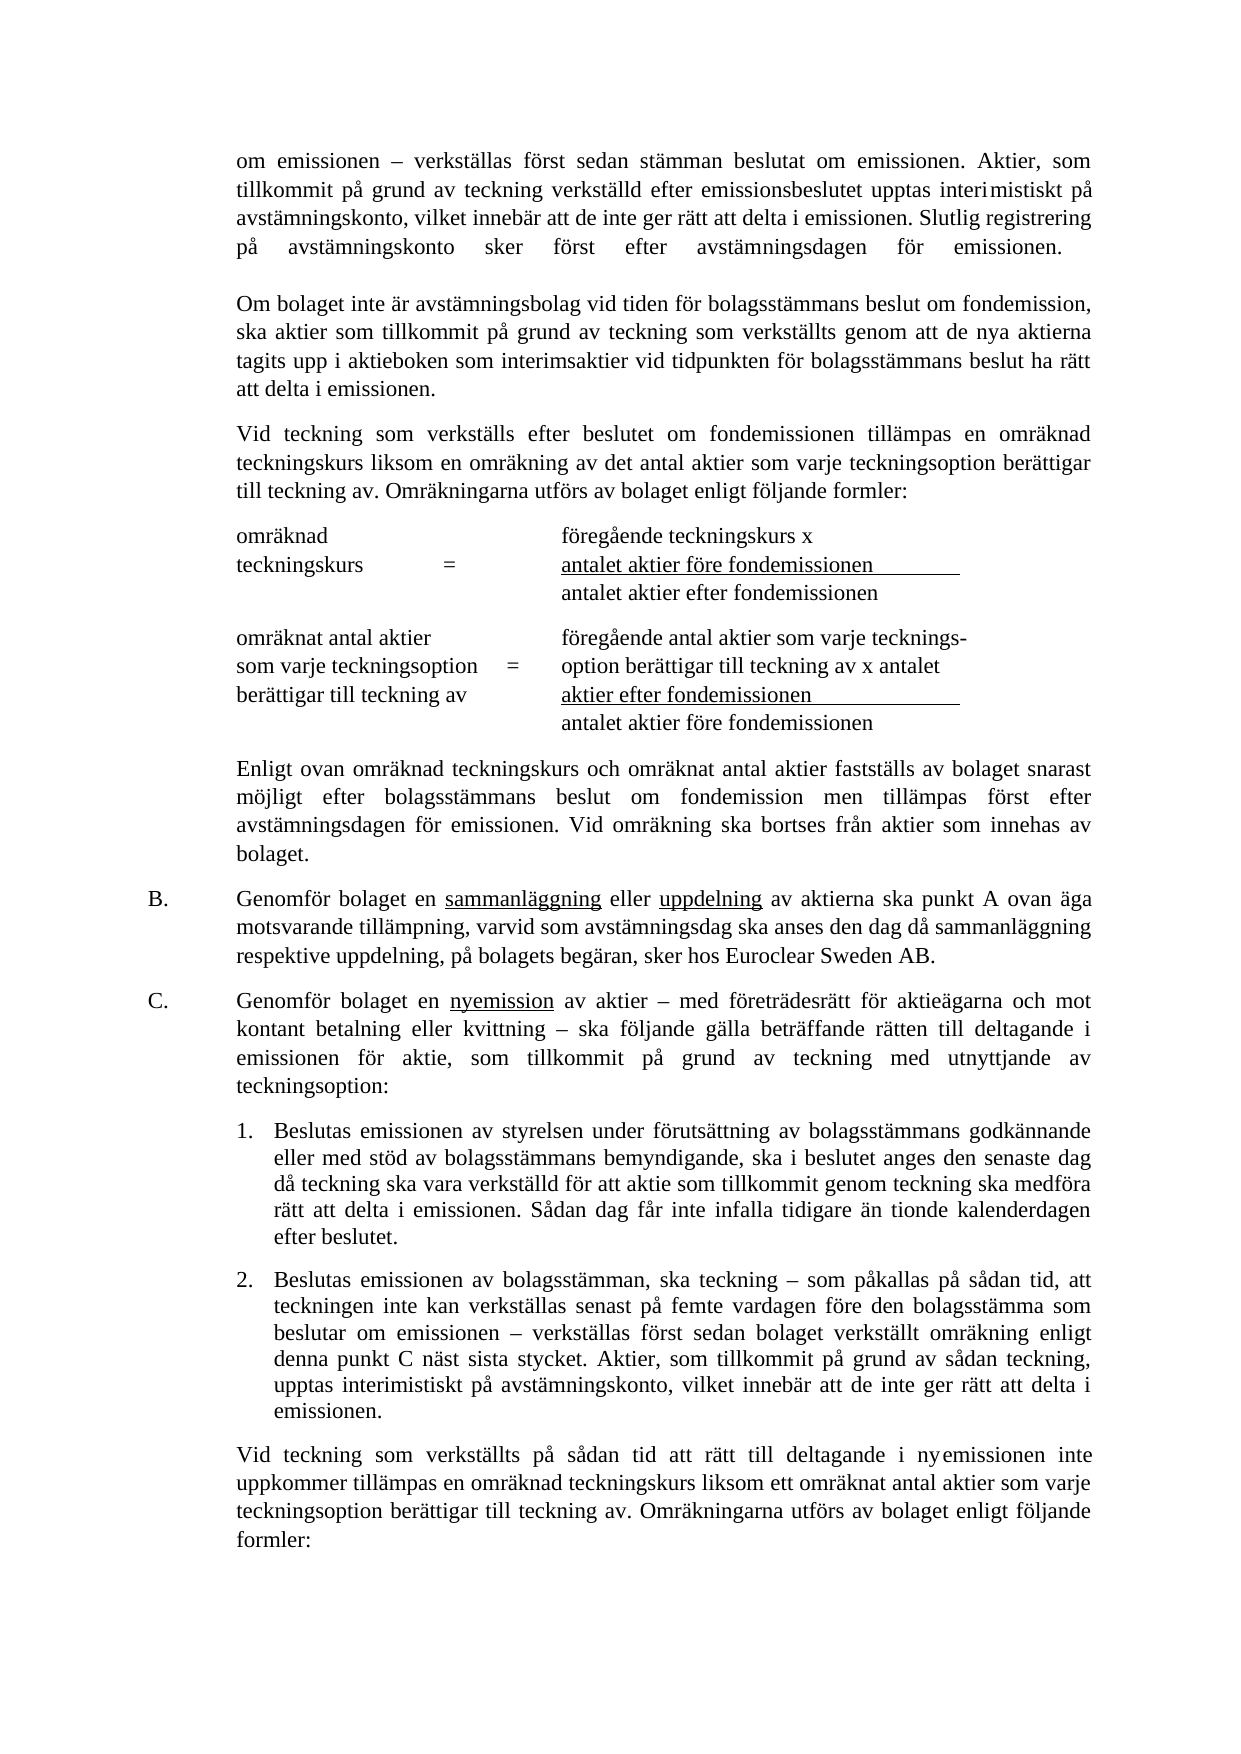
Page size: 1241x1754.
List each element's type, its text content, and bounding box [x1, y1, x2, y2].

list Beslutas emissionen av styrelsen under förutsättning av bolagsstämmans godkännande eller med stöd av bolagsstämmans bemyndigande, ska i beslutet anges den senaste dag då teckning ska vara verkställd för att aktie som tillkommit genom teckning ska medföra rätt att delta i emissionen. Sådan dag får inte infalla tidigare än tionde kalenderdagen efter beslutet. [236, 1117, 1093, 1249]
text B. Genomför bolaget en sammanläggning eller uppdelning av aktierna ska punkt A ovan äga motsvarande tillämpning, varvid som avstämningsdag ska anses den dag då sammanläggning respektive uppdelning, på bolagets begäran, sker hos Euroclear Sweden AB. [148, 885, 1093, 968]
text omräknat antal aktier föregående antal aktier som varje tecknings- som varje teckningsoption = option berättigar till teckning av x antalet berättigar till teckning av aktier efter fondemissionen antalet aktier före fondemissionen [148, 624, 1093, 736]
text C. Genomför bolaget en nyemission av aktier – med företrädesrätt för aktieägarna och mot kontant betalning eller kvittning – ska följande gälla beträffande rätten till deltagande i emissionen för aktie, som tillkommit på grund av teckning med utnyttjande av teckningsoption: [148, 987, 1093, 1099]
text Vid teckning som verkställts på sådan tid att rätt till deltagande i nyemissionen inte uppkommer tillämpas en omräknad teckningskurs liksom ett omräknat antal aktier som varje teckningsoption berättigar till teckning av. Omräkningarna utförs av bolaget enligt följande formler: [148, 1441, 1093, 1552]
text omräknad föregående teckningskurs x teckningskurs = antalet aktier före fondemissionen antalet aktier efter fondemissionen [148, 522, 1093, 605]
text Vid teckning som verkställs efter beslutet om fondemissionen tillämpas en omräknad teckningskurs liksom en omräkning av det antal aktier som varje teckningsoption berättigar till teckning av. Omräkningarna utförs av bolaget enligt följande formler: [148, 420, 1093, 503]
text Enligt ovan omräknad teckningskurs och omräknat antal aktier fastställs av bolaget snarast möjligt efter bolagsstämmans beslut om fondemission men tillämpas först efter avstämningsdagen för emissionen. Vid omräkning ska bortses från aktier som innehas av bolaget. [236, 754, 1093, 866]
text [148, 148, 1093, 401]
list Beslutas emissionen av bolagsstämman, ska teckning – som påkallas på sådan tid, att teckningen inte kan verkställas senast på femte vardagen före den bolagsstämma som beslutar om emissionen – verkställas först sedan bolaget verkställt omräkning enligt denna punkt C näst sista stycket. Aktier, som tillkommit på grund av sådan teckning, upptas interimistiskt på avstämningskonto, vilket innebär att de inte ger rätt att delta i emissionen. [236, 1266, 1093, 1424]
